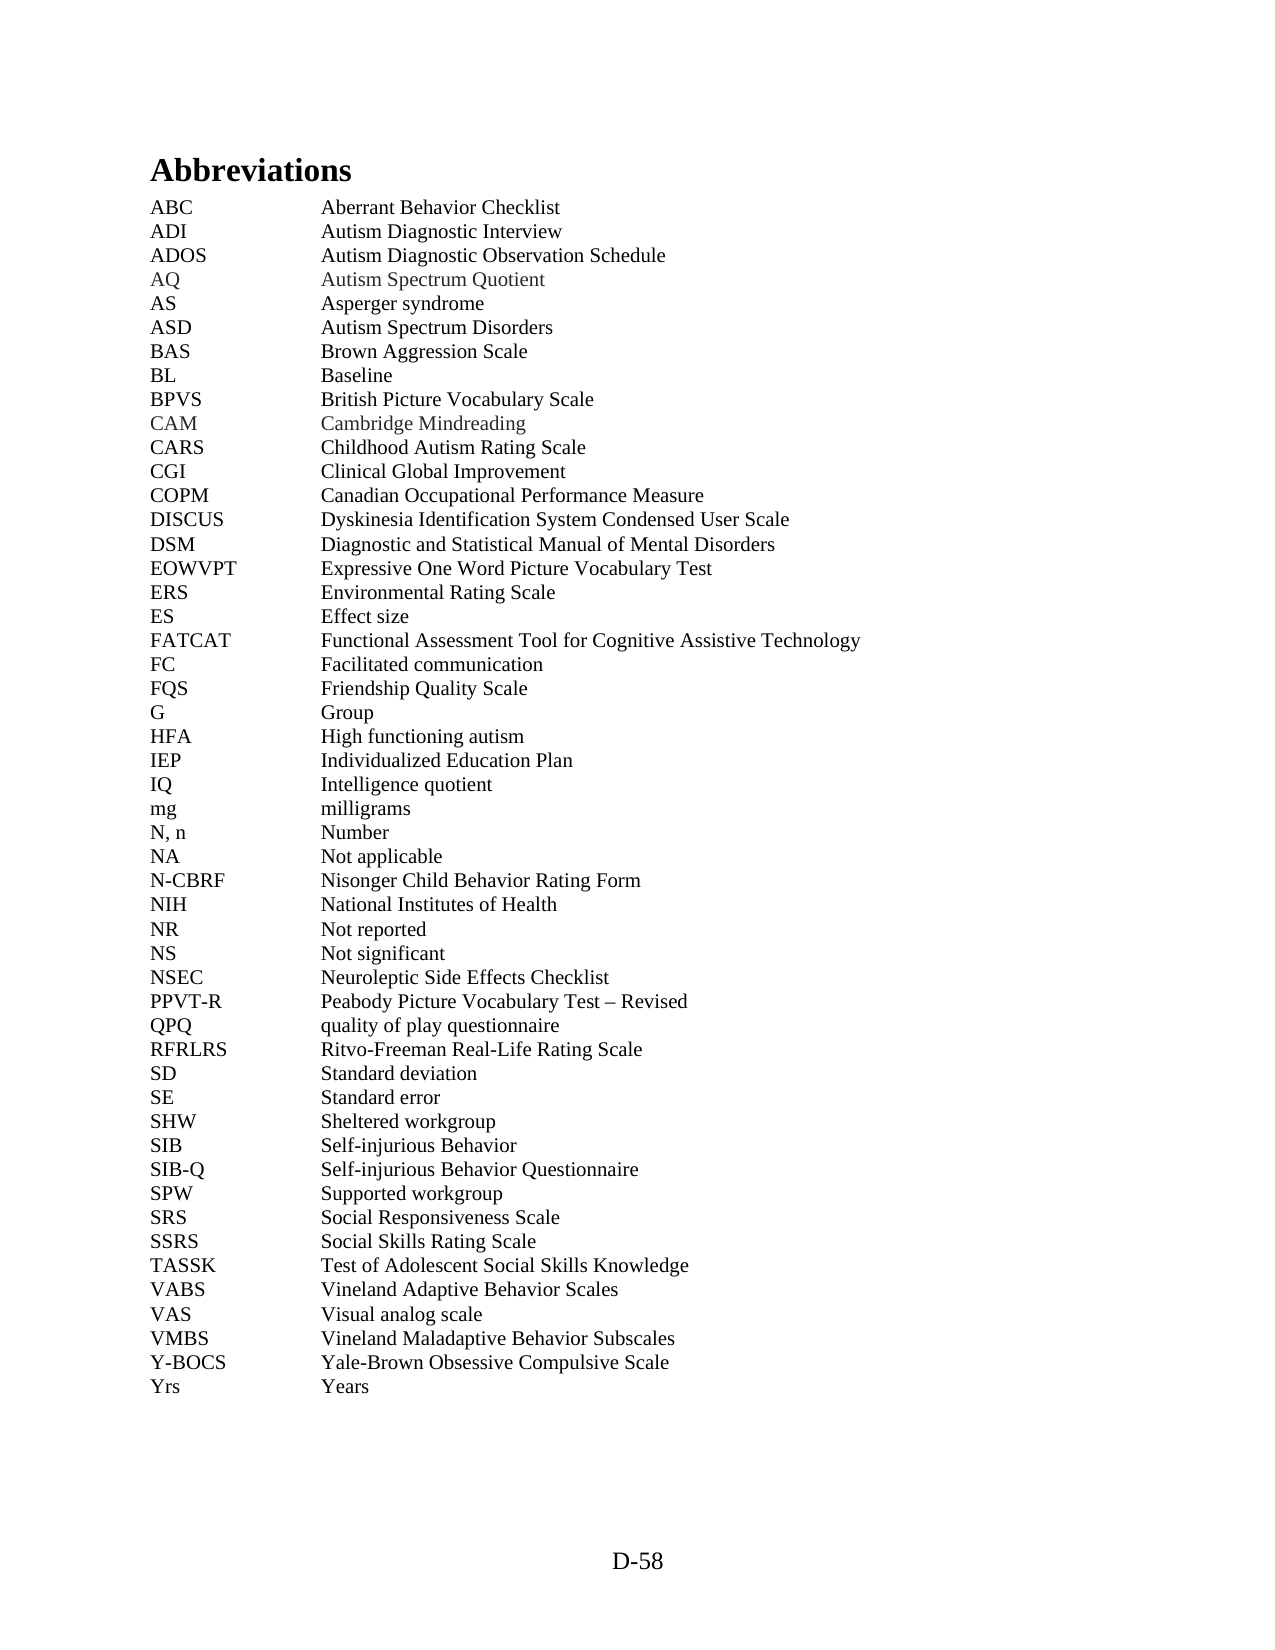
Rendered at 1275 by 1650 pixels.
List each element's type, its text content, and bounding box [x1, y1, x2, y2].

table_cell Test of Adolescent Social Skills Knowledge [309, 1253, 1136, 1277]
table_cell Not significant [309, 941, 1136, 964]
table_cell IQ [139, 772, 309, 796]
table_cell Not reported [309, 916, 1136, 941]
table_cell Asperger syndrome [309, 291, 1136, 315]
table_cell Autism Diagnostic Observation Schedule [309, 243, 1136, 267]
table_cell NIH [139, 893, 309, 916]
table_cell ES [139, 604, 309, 628]
table_cell Self-injurious Behavior Questionnaire [309, 1157, 1136, 1181]
table_cell British Picture Vocabulary Scale [309, 387, 1136, 411]
table_cell ERS [139, 580, 309, 604]
table_cell NA [139, 844, 309, 868]
table_cell HFA [139, 724, 309, 748]
table_cell Brown Aggression Scale [309, 339, 1136, 363]
table_cell Dyskinesia Identification System Condensed User Scale [309, 508, 1136, 531]
table_cell SIB-Q [139, 1157, 309, 1181]
table_cell Social Responsiveness Scale [309, 1205, 1136, 1229]
table_cell Self-injurious Behavior [309, 1133, 1136, 1157]
table_cell NR [139, 916, 309, 941]
table_cell Effect size [309, 604, 1136, 628]
table_cell Facilitated communication [309, 652, 1136, 676]
table_cell SRS [139, 1205, 309, 1229]
table_cell AS [139, 291, 309, 315]
table_cell Clinical Global Improvement [309, 459, 1136, 483]
table_cell Autism Spectrum Quotient [309, 267, 1136, 291]
table_cell ADI [139, 219, 309, 243]
table_cell Friendship Quality Scale [309, 676, 1136, 700]
table_cell BPVS [139, 387, 309, 411]
table_cell mg [139, 796, 309, 820]
table_cell Neuroleptic Side Effects Checklist [309, 965, 1136, 989]
table_cell Group [309, 700, 1136, 724]
table_cell quality of play questionnaire [309, 1013, 1136, 1037]
table_cell BAS [139, 339, 309, 363]
table_cell ADOS [139, 243, 309, 267]
table_cell Social Skills Rating Scale [309, 1229, 1136, 1253]
table_cell Yrs [139, 1374, 309, 1398]
table_cell Intelligence quotient [309, 772, 1136, 796]
table_cell RFRLRS [139, 1037, 309, 1061]
table_cell CAM [139, 411, 309, 435]
table_cell SPW [139, 1181, 309, 1205]
table_cell FQS [139, 676, 309, 700]
table_cell COPM [139, 483, 309, 507]
table_cell Number [309, 820, 1136, 844]
table_cell Ritvo-Freeman Real-Life Rating Scale [309, 1037, 1136, 1061]
table_cell Cambridge Mindreading [309, 411, 1136, 435]
table_cell VABS [139, 1278, 309, 1301]
table_cell CARS [139, 435, 309, 459]
table_cell Baseline [309, 363, 1136, 387]
table_cell TASSK [139, 1253, 309, 1277]
table_cell Diagnostic and Statistical Manual of Mental Disorders [309, 531, 1136, 556]
table_header Aberrant Behavior Checklist [309, 195, 1136, 219]
table_cell Canadian Occupational Performance Measure [309, 483, 1136, 507]
table_cell ASD [139, 315, 309, 339]
table_cell SSRS [139, 1229, 309, 1253]
table_cell NSEC [139, 965, 309, 989]
table_cell G [139, 700, 309, 724]
table_cell Not applicable [309, 844, 1136, 868]
table_cell N, n [139, 820, 309, 844]
table_cell Yale-Brown Obsessive Compulsive Scale [309, 1350, 1136, 1374]
table_cell VMBS [139, 1326, 309, 1349]
table_cell Expressive One Word Picture Vocabulary Test [309, 556, 1136, 579]
table_cell milligrams [309, 796, 1136, 820]
table_cell Autism Diagnostic Interview [309, 219, 1136, 243]
table_header ABC [139, 195, 309, 219]
table_cell SD [139, 1061, 309, 1085]
table_cell Individualized Education Plan [309, 748, 1136, 772]
table_cell DISCUS [139, 508, 309, 531]
table_cell Y-BOCS [139, 1350, 309, 1374]
table_cell SHW [139, 1109, 309, 1133]
table_cell NS [139, 941, 309, 964]
table_cell PPVT-R [139, 989, 309, 1013]
table_cell Environmental Rating Scale [309, 580, 1136, 604]
table_cell SIB [139, 1133, 309, 1157]
table_cell National Institutes of Health [309, 893, 1136, 916]
table_cell FATCAT [139, 628, 309, 652]
table_cell N-CBRF [139, 868, 309, 892]
table_cell Vineland Maladaptive Behavior Subscales [309, 1326, 1136, 1349]
table_cell Standard deviation [309, 1061, 1136, 1085]
table_cell IEP [139, 748, 309, 772]
table_cell VAS [139, 1301, 309, 1326]
table_cell SE [139, 1085, 309, 1109]
text Abbreviations [150, 150, 1125, 188]
table_cell Sheltered workgroup [309, 1109, 1136, 1133]
table_cell Supported workgroup [309, 1181, 1136, 1205]
table_cell Years [309, 1374, 1136, 1398]
table_cell Visual analog scale [309, 1301, 1136, 1326]
table_cell Functional Assessment Tool for Cognitive Assistive Technology [309, 628, 1136, 652]
table_cell Nisonger Child Behavior Rating Form [309, 868, 1136, 892]
table_cell AQ [139, 267, 309, 291]
table_cell Standard error [309, 1085, 1136, 1109]
table_cell Vineland Adaptive Behavior Scales [309, 1278, 1136, 1301]
table_cell CGI [139, 459, 309, 483]
table_cell EOWVPT [139, 556, 309, 579]
table_cell High functioning autism [309, 724, 1136, 748]
table_cell Autism Spectrum Disorders [309, 315, 1136, 339]
table_cell QPQ [139, 1013, 309, 1037]
table_cell DSM [139, 531, 309, 556]
table_cell Childhood Autism Rating Scale [309, 435, 1136, 459]
table_cell Peabody Picture Vocabulary Test – Revised [309, 989, 1136, 1013]
table_cell BL [139, 363, 309, 387]
table_cell FC [139, 652, 309, 676]
